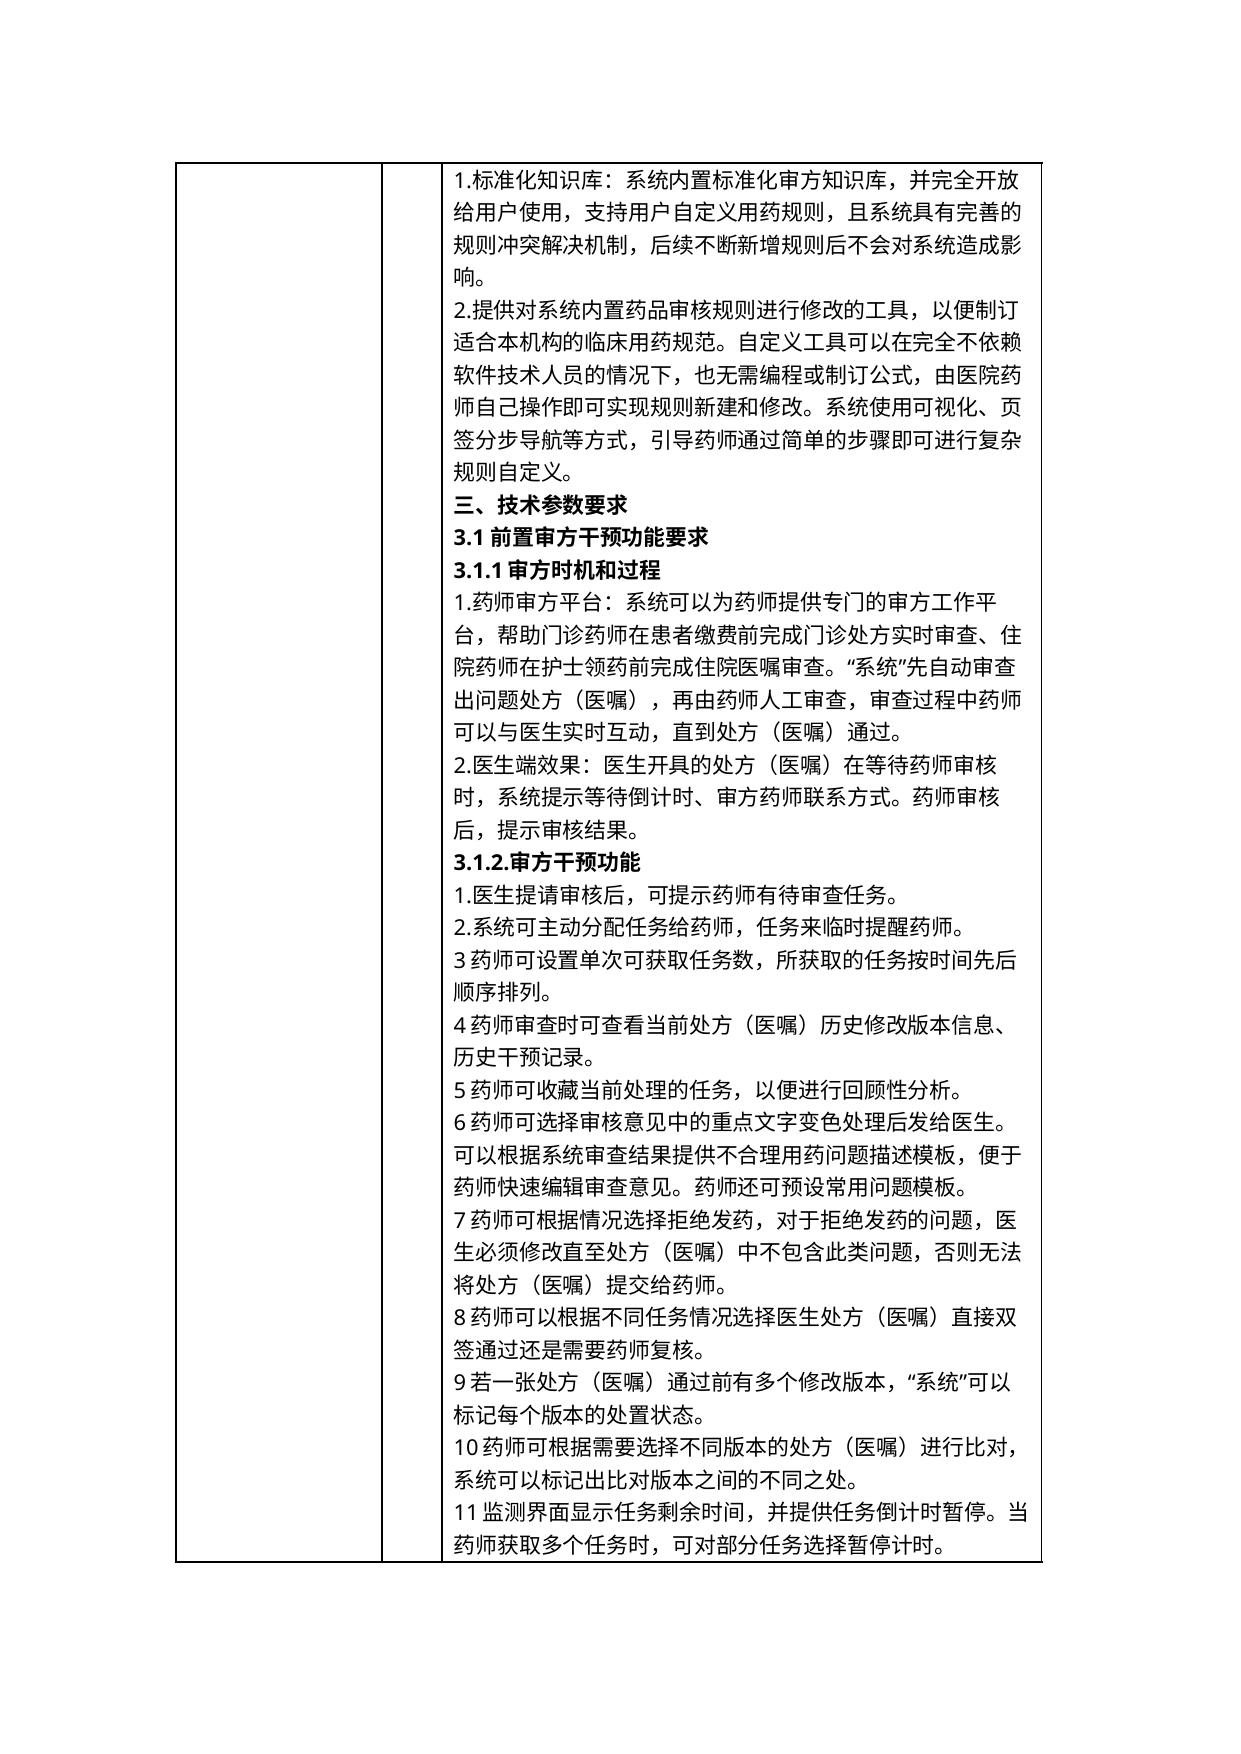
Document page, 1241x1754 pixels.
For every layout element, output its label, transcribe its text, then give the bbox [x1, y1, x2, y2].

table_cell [443, 164, 1041, 1561]
table_cell [177, 164, 381, 1561]
table_cell 1 [383, 164, 441, 1561]
